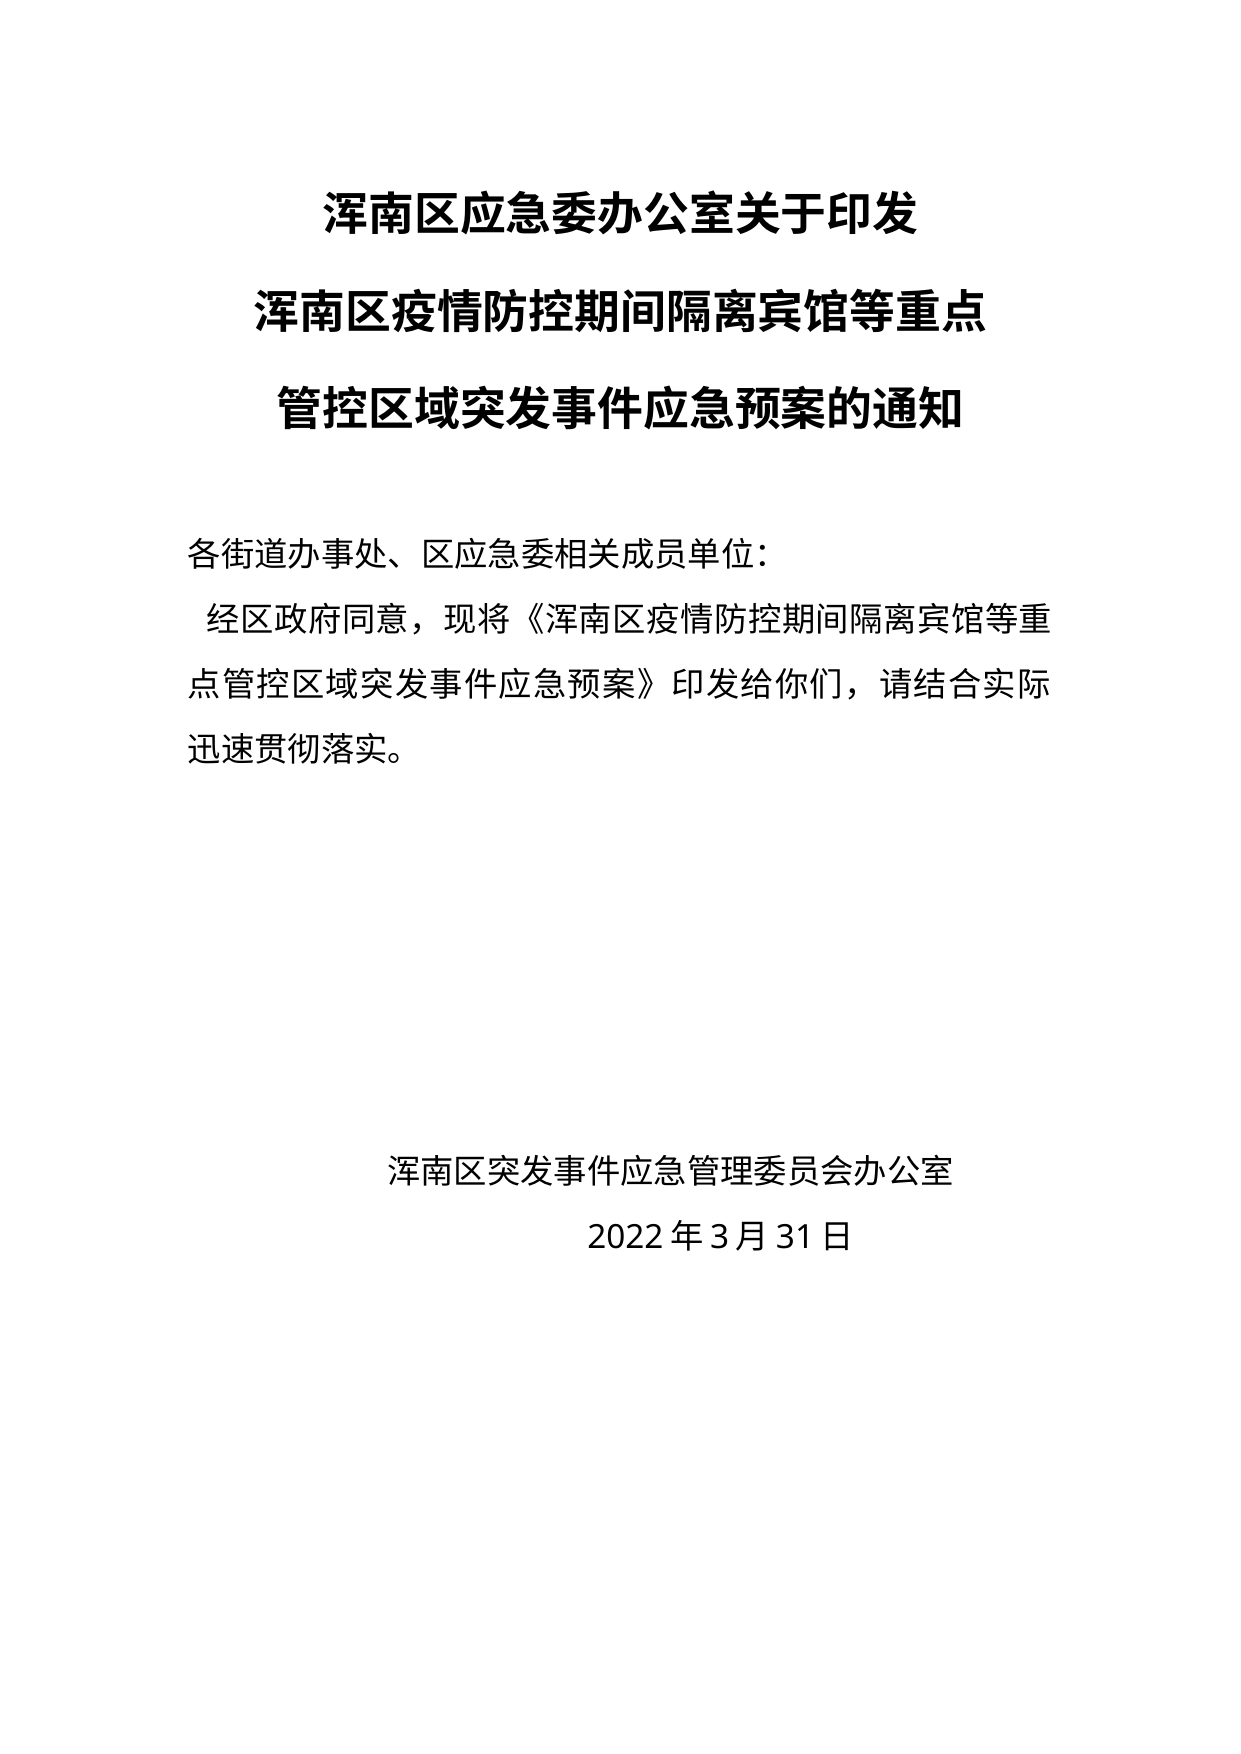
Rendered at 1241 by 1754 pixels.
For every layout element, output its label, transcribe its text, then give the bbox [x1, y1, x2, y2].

text 经区政府同意，现将《浑南区疫情防控期间隔离宾馆等重点管控区域突发事件应急预案》印发给你们，请结合实际迅速贯彻落实。 [187, 584, 1053, 779]
text 各街道办事处、区应急委相关成员单位： [187, 519, 1053, 584]
text 浑南区突发事件应急管理委员会办公室 2022年3月31日 [387, 1137, 1053, 1267]
text 管控区域突发事件应急预案的通知 [187, 357, 1053, 454]
text 浑南区疫情防控期间隔离宾馆等重点 [187, 259, 1053, 357]
text 浑南区应急委办公室关于印发 [187, 162, 1053, 259]
